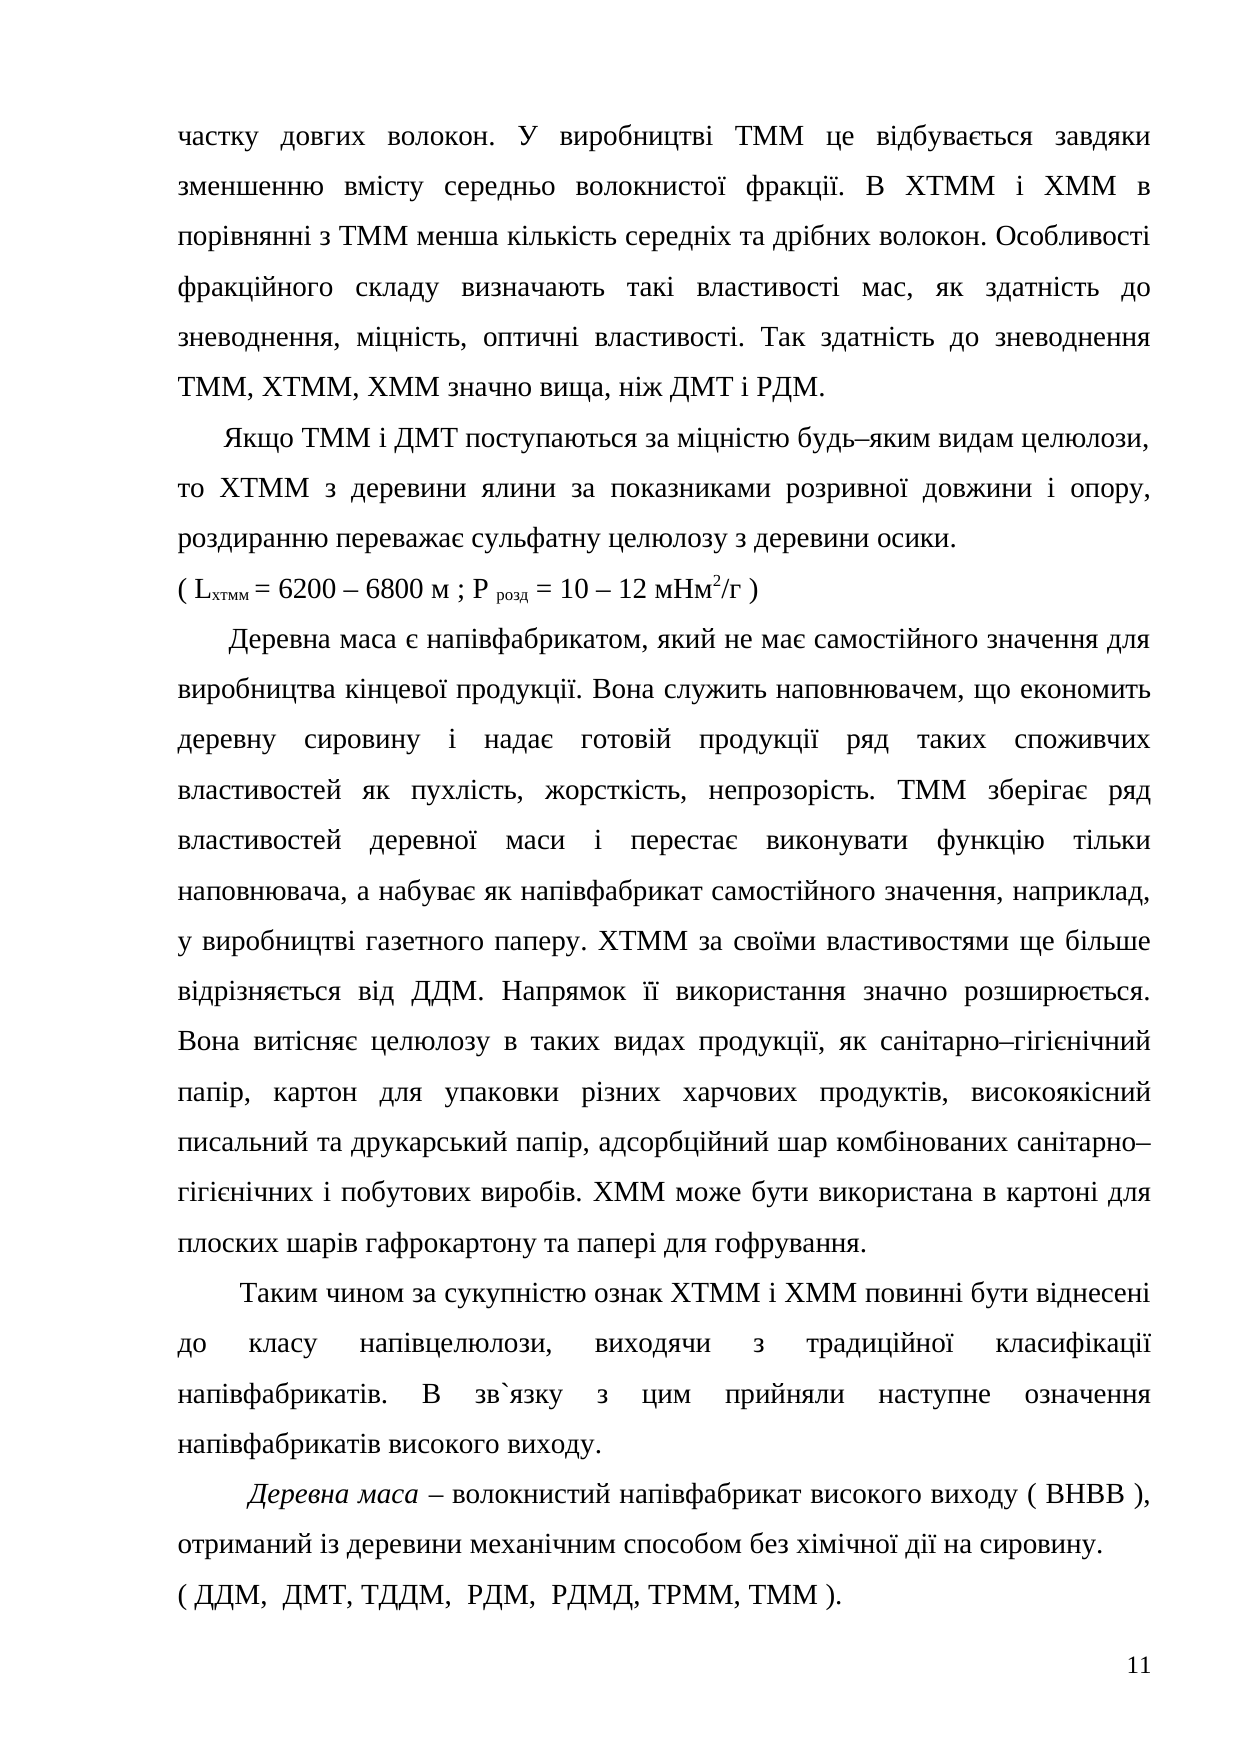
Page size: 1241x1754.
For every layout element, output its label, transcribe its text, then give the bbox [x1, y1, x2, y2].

text ( Lхтмм = 6200 – 6800 м ; Р розд = 10 – 12 мНм2/г ) [177, 571, 1152, 604]
text ( ДДМ, ДМТ, ТДДМ, РДМ, РДМД, ТРММ, ТММ ). [177, 1577, 1152, 1611]
text Деревна маса – волокнистий напівфабрикат високого виходу ( ВНВВ ), отриманий із деревини механічним способом без хімічної дії на сировину. [177, 1477, 1152, 1560]
text Таким чином за сукупністю ознак ХТММ і ХММ повинні бути віднесені до класу напівцелюлози, виходячи з традиційної класифікації напівфабрикатів. В зв`язку з цим прийняли наступне означення напівфабрикатів високого виходу. [177, 1275, 1152, 1460]
text Деревна маса є напівфабрикатом, який не має самостійного значення для виробництва кінцевої продукції. Вона служить наповнювачем, що економить деревну сировину і надає готовій продукції ряд таких споживчих властивостей як пухлість, жорсткість, непрозорість. ТММ зберігає ряд властивостей деревної маси і перестає виконувати функцію тільки наповнювача, а набуває як напівфабрикат самостійного значення, наприклад, у виробництві газетного паперу. ХТММ за своїми властивостями ще більше відрізняється від ДДМ. Напрямок її використання значно розширюється. Вона витісняє целюлозу в таких видах продукції, як санітарно–гігієнічний папір, картон для упаковки різних харчових продуктів, високоякісний писальний та друкарський папір, адсорбційний шар комбінованих санітарно– гігієнічних і побутових виробів. ХММ може бути використана в картоні для плоских шарів гафрокартону та папері для гофрування. [177, 621, 1152, 1258]
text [177, 118, 1152, 403]
text Якщо ТММ і ДМТ поступаються за міцністю будь–яким видам целюлози, то ХТММ з деревини ялини за показниками розривної довжини і опору, роздиранню переважає сульфатну целюлозу з деревини осики. [177, 420, 1152, 554]
